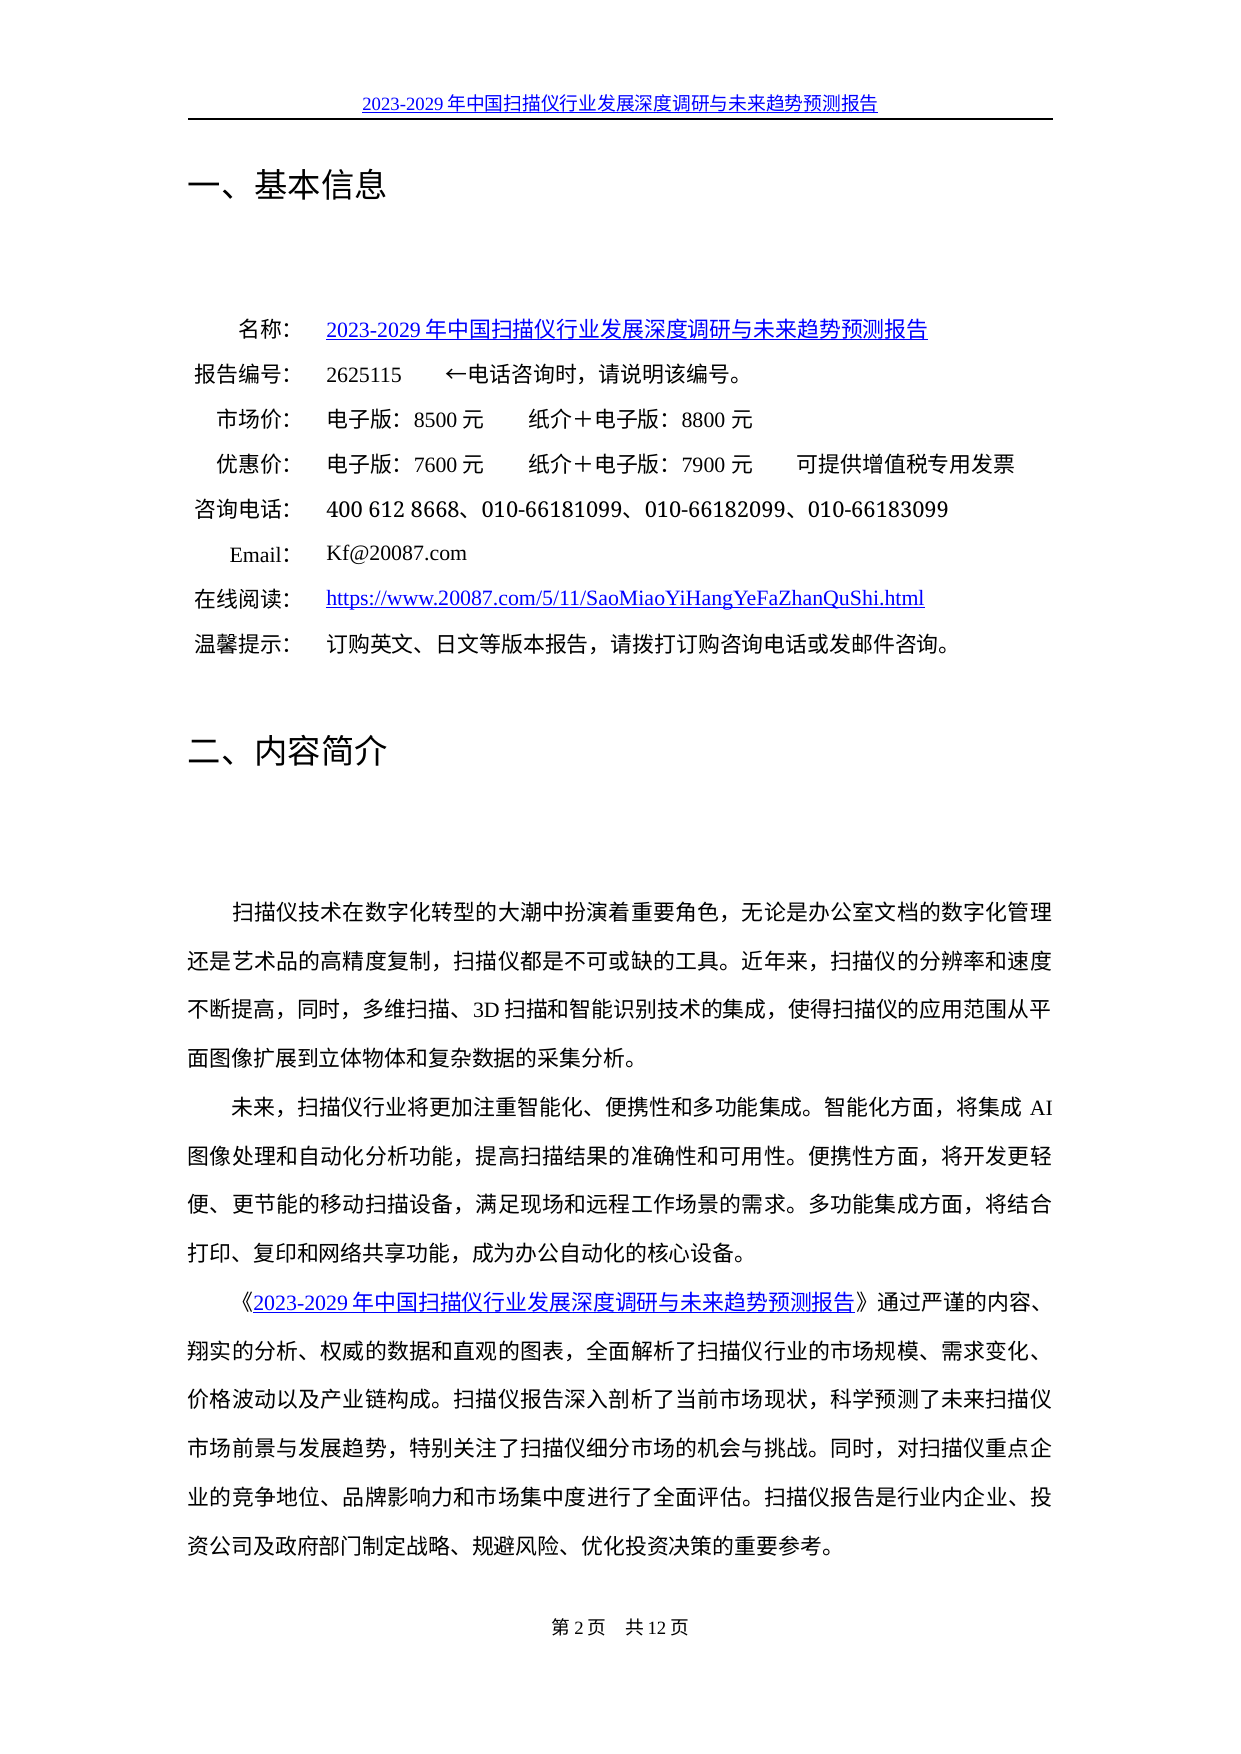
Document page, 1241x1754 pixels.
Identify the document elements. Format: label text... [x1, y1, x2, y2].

table_cell 报告编号： [167, 357, 315, 402]
title 二、内容简介 [187, 717, 1053, 782]
table_cell 咨询电话： [167, 492, 315, 537]
table_cell 电子版：7600 元 纸介＋电子版：7900 元 可提供增值税专用发票 [315, 447, 1073, 492]
table_header 名称： [167, 312, 315, 357]
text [187, 894, 1053, 1561]
table_cell 2625115 ←电话咨询时，请说明该编号。 [315, 357, 1073, 402]
table_cell 市场价： [167, 402, 315, 447]
table_cell 温馨提示： [167, 627, 315, 672]
table_header 2023-2029年中国扫描仪行业发展深度调研与未来趋势预测报告 [315, 312, 1073, 357]
title 一、基本信息 [187, 150, 1053, 215]
table_cell 在线阅读： [167, 582, 315, 627]
table_cell [315, 582, 1073, 627]
table_cell 电子版：8500 元 纸介＋电子版：8800 元 [315, 402, 1073, 447]
table_cell 400 612 8668、010-66181099、010-66182099、010-66183099 [315, 492, 1073, 537]
table_cell Email： [167, 537, 315, 582]
table_cell Kf@20087.com [315, 537, 1073, 582]
table_cell 优惠价： [167, 447, 315, 492]
table_cell 订购英文、日文等版本报告，请拨打订购咨询电话或发邮件咨询。 [315, 627, 1073, 672]
